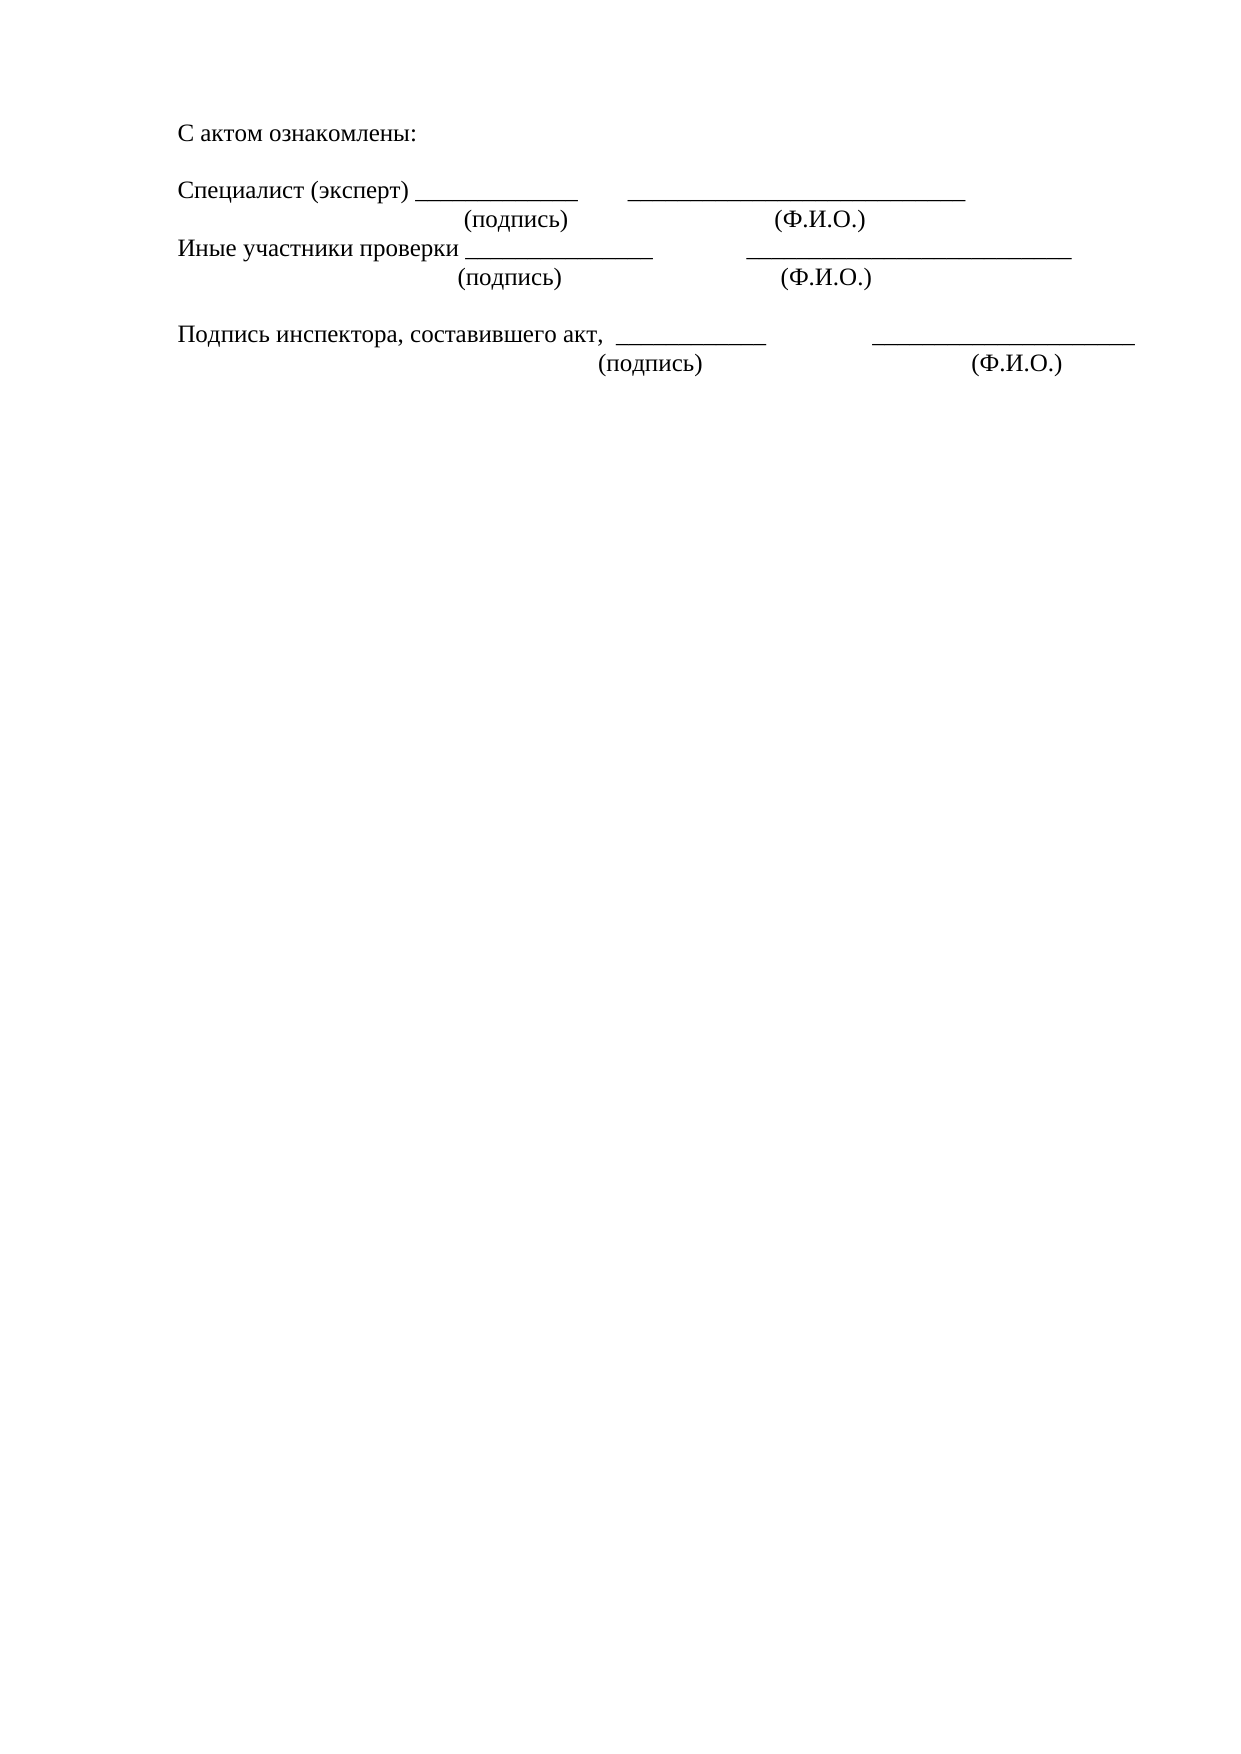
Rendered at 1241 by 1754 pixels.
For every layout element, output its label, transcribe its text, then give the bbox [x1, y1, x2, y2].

text (подпись) (Ф.И.О.) [177, 348, 1152, 377]
text (подпись) (Ф.И.О.) [177, 204, 1152, 233]
text (подпись) (Ф.И.О.) [177, 262, 1152, 291]
text Подпись инспектора, составившего акт, ____________ _____________________ [177, 319, 1152, 348]
text С актом ознакомлены: [177, 118, 1152, 147]
text Специалист (эксперт) _____________ ___________________________ [177, 176, 1152, 204]
text Иные участники проверки _______________ __________________________ [177, 233, 1152, 262]
